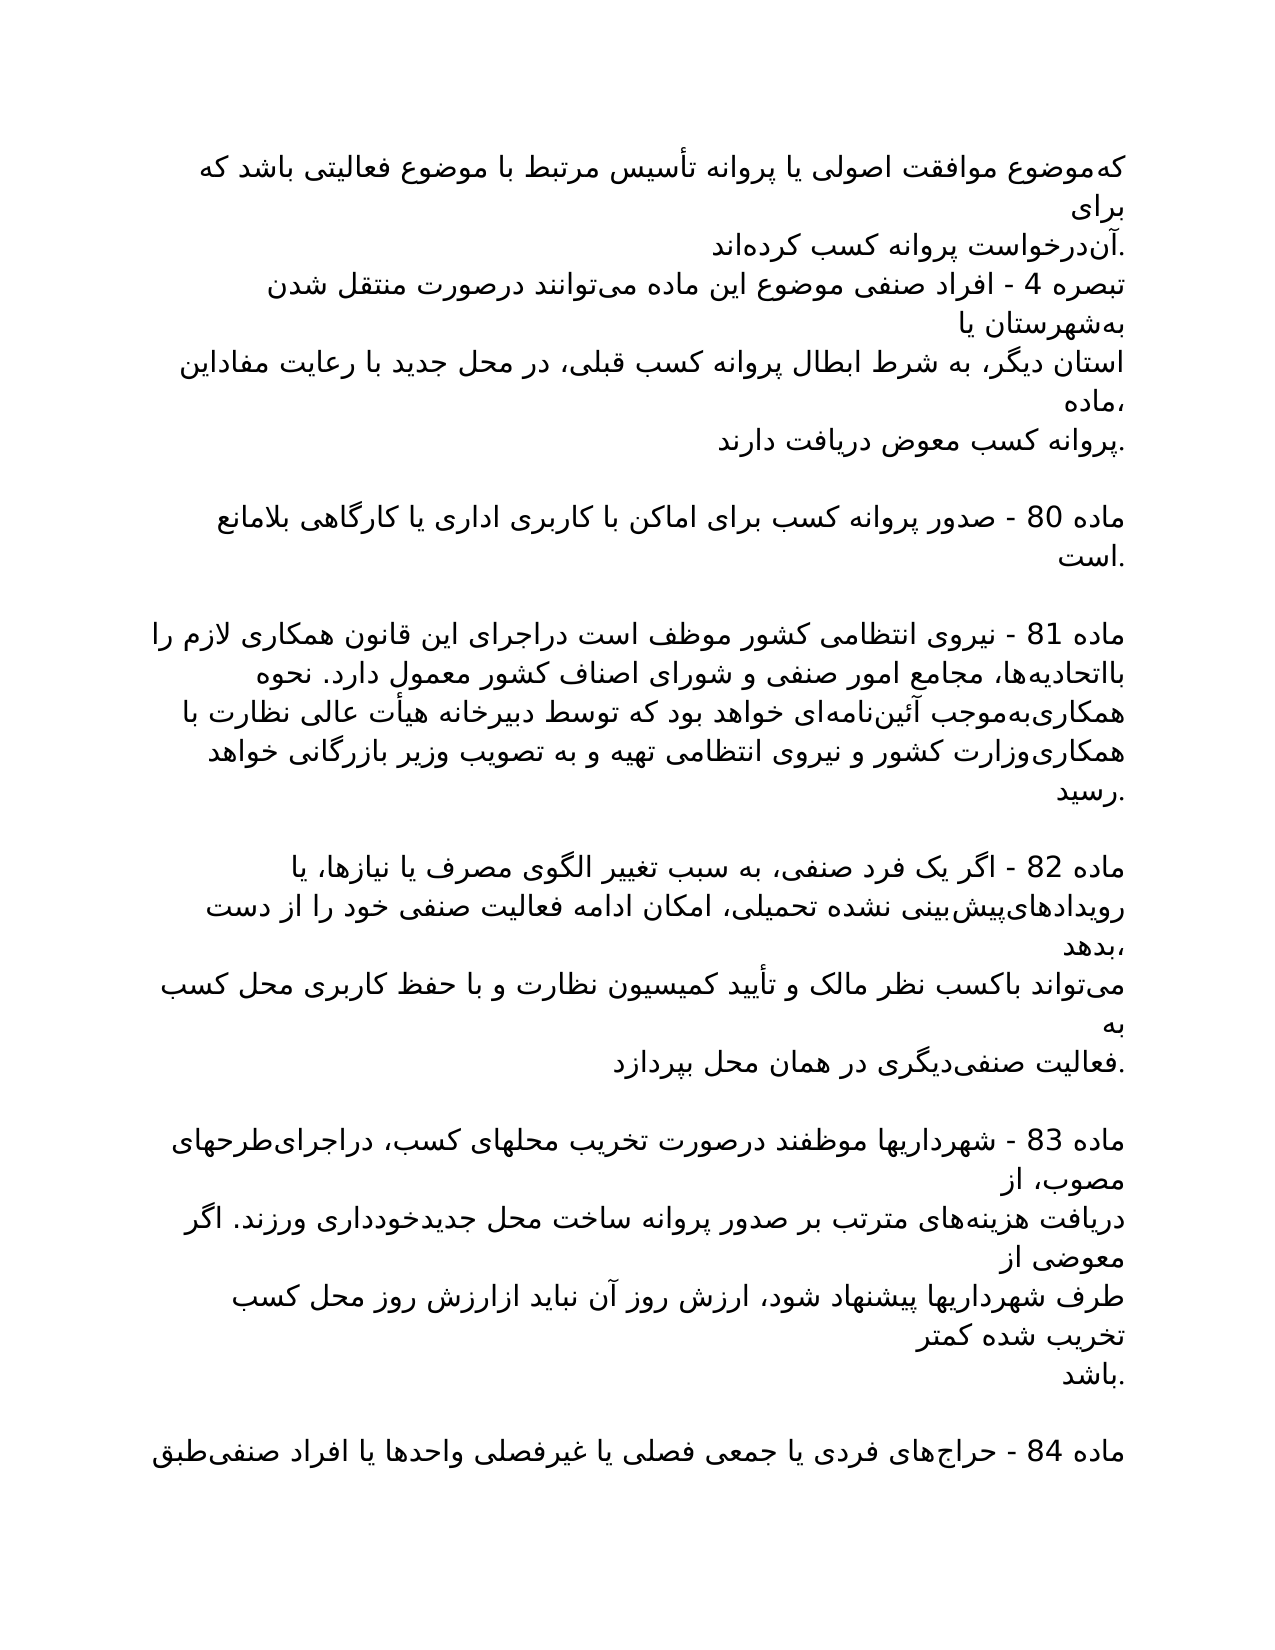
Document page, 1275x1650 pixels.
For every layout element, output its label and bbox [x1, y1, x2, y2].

text [150, 150, 1125, 1469]
